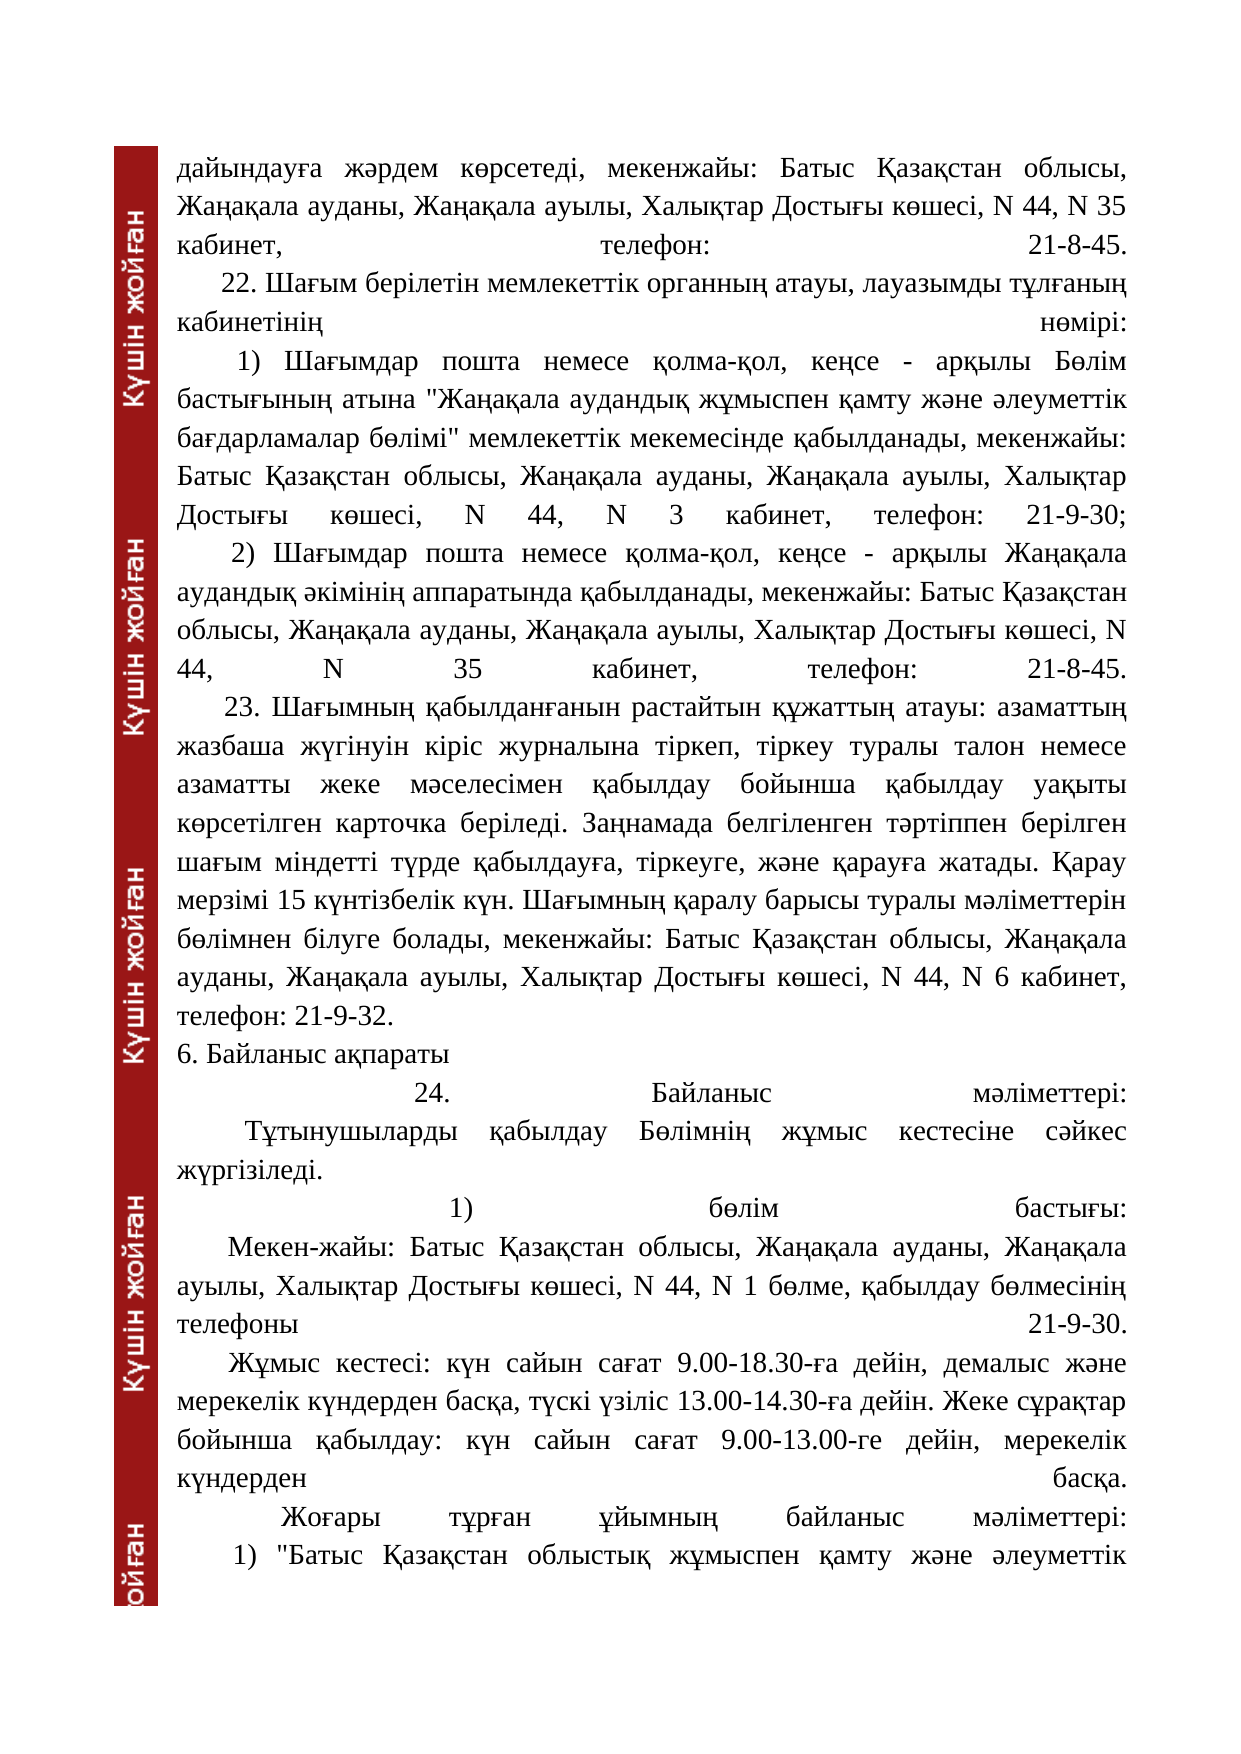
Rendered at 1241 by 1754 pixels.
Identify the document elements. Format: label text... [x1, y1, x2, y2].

picture [114, 1571, 158, 1606]
text 6. Байланыс ақпараты [112, 1036, 1128, 1070]
picture [114, 146, 158, 150]
picture [114, 1070, 158, 1075]
picture [114, 1031, 158, 1036]
